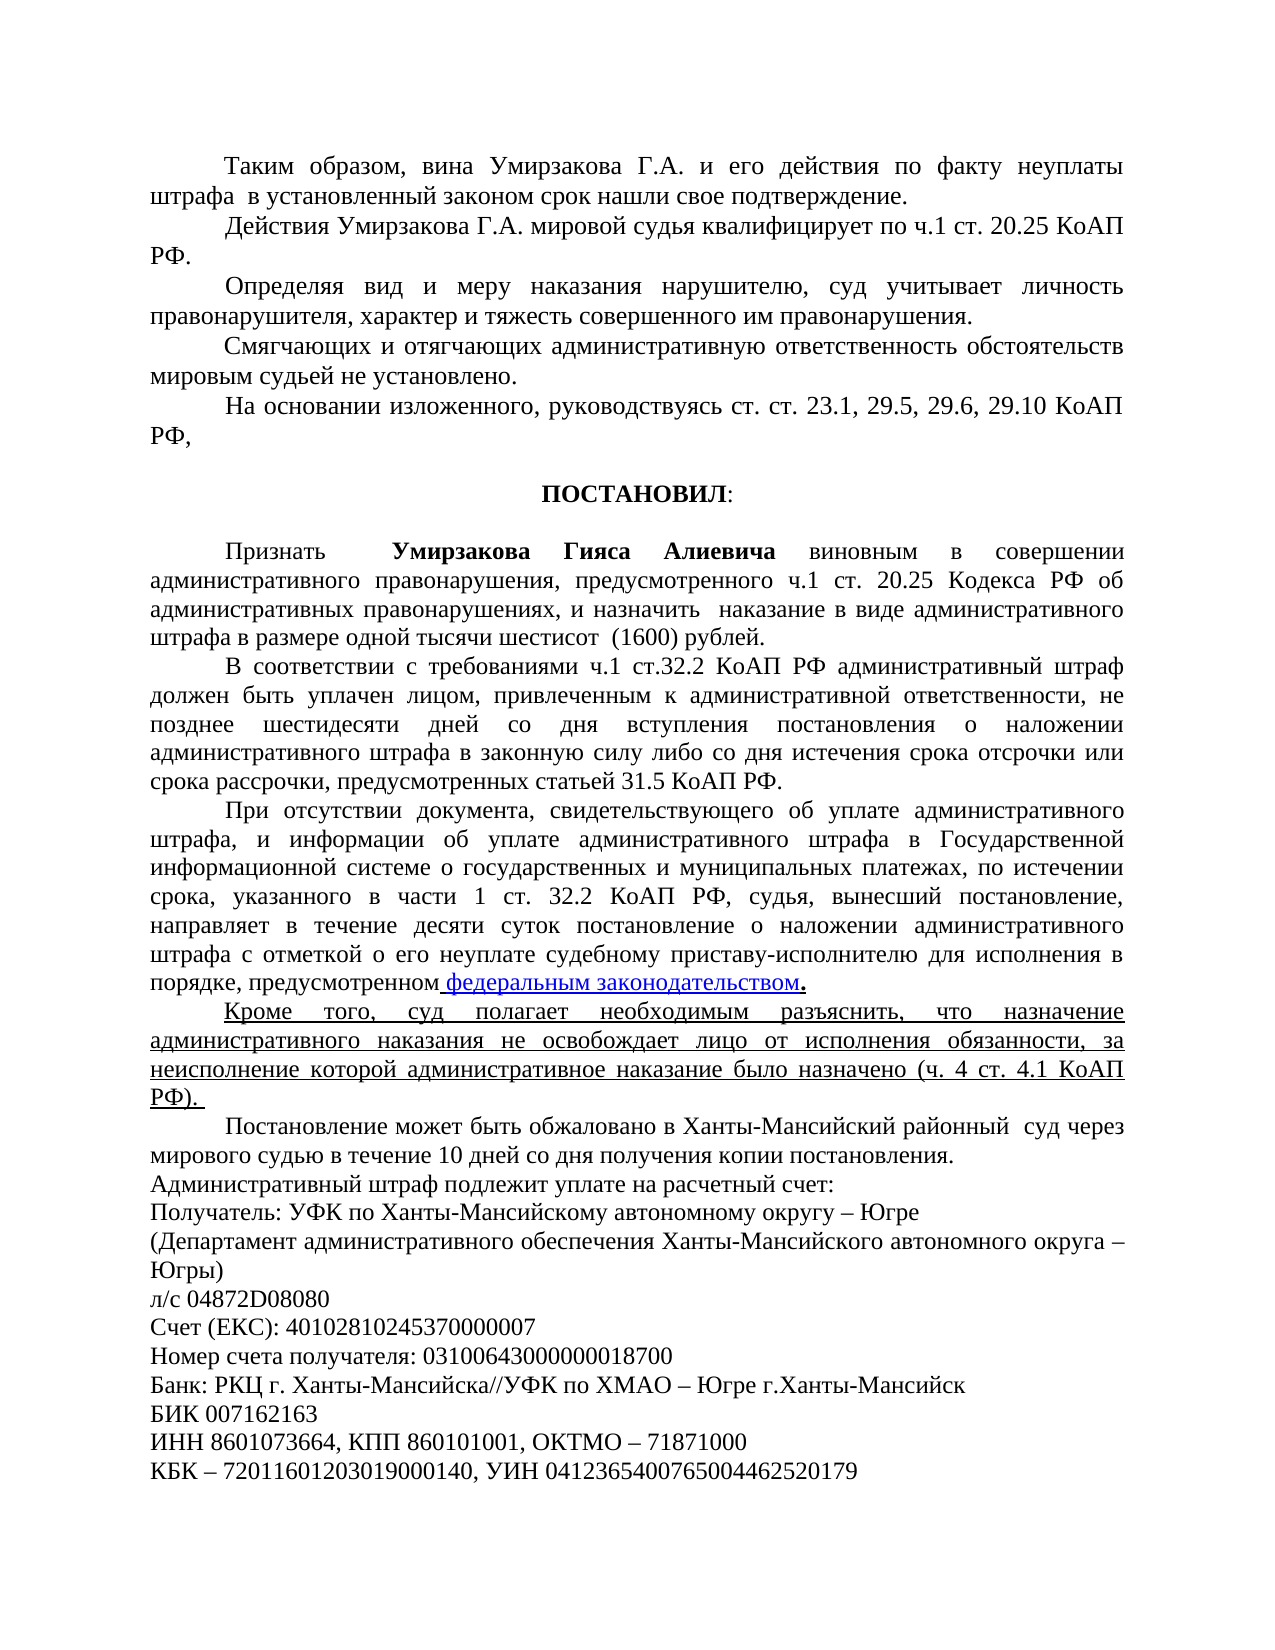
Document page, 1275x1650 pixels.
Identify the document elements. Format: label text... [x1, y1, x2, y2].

text Кроме того, суд полагает необходимым разъяснить, что назначение административного наказания не освобождает лицо от исполнения обязанности, за неисполнение которой административное наказание было назначено (ч. 4 ст. 4.1 КоАП РФ). [150, 1051, 1125, 1079]
text Определяя вид и меру наказания нарушителю, суд учитывает личность правонарушителя, характер и тяжесть совершенного им правонарушения. [150, 270, 1125, 330]
text Банк: РКЦ г. Ханты-Мансийска//УФК по ХМАО – Югре г.Ханты-Мансийск [150, 1370, 1125, 1399]
text (Департамент административного обеспечения Ханты-Мансийского автономного округа – Югры) [150, 1226, 1125, 1284]
text БИК 007162163 [150, 1399, 1125, 1427]
text Признать Умирзакова Гияса Алиевича виновным в совершении административного правонарушения, предусмотренного ч.1 ст. 20.25 Кодекса РФ об административных правонарушениях, и назначить наказание в виде административного штрафа в размере одной тысячи шестисот (1600) рублей. [150, 536, 1125, 651]
text При отсутствии документа, свидетельствующего об уплате административного штрафа, и информации об уплате административного штрафа в Государственной информационной системе о государственных и муниципальных платежах, по истечении срока, указанного в части 1 ст. 32.2 КоАП РФ, судья, вынесший постановление, направляет в течение десяти суток постановление о наложении административного штрафа с отметкой о его неуплате судебному приставу-исполнителю для исполнения в порядке, предусмотренном федеральным законодательством. [150, 795, 1125, 996]
text Таким образом, вина Умирзакова Г.А. и его действия по факту неуплаты штрафа в установленный законом срок нашли свое подтверждение. [150, 150, 1125, 210]
text Кроме того, суд полагает необходимым разъяснить, что назначение административного наказания не освобождает лицо от исполнения обязанности, за неисполнение которой административное наказание было назначено (ч. 4 ст. 4.1 КоАП РФ). [150, 996, 1125, 1050]
text ИНН 8601073664, КПП 860101001, ОКТМО – 71871000 [150, 1427, 1125, 1456]
text Кроме того, суд полагает необходимым разъяснить, что назначение административного наказания не освобождает лицо от исполнения обязанности, за неисполнение которой административное наказание было назначено (ч. 4 ст. 4.1 КоАП РФ). [150, 1080, 1125, 1111]
text л/с 04872D08080 [150, 1284, 1125, 1312]
text Действия Умирзакова Г.А. мировой судья квалифицирует по ч.1 ст. 20.25 КоАП РФ. [150, 210, 1125, 270]
text КБК – 72011601203019000140, УИН 0412365400765004462520179 [150, 1456, 1125, 1485]
text В соответствии с требованиями ч.1 ст.32.2 КоАП РФ административный штраф должен быть уплачен лицом, привлеченным к административной ответственности, не позднее шестидесяти дней со дня вступления постановления о наложении административного штрафа в законную силу либо со дня истечения срока отсрочки или срока рассрочки, предусмотренных статьей 31.5 КоАП РФ. [150, 651, 1125, 795]
text Счет (ЕКС): 40102810245370000007 [150, 1312, 1125, 1341]
text Постановление может быть обжаловано в Ханты-Мансийский районный суд через мирового судью в течение 10 дней со дня получения копии постановления. [150, 1111, 1125, 1169]
text Смягчающих и отягчающих административную ответственность обстоятельств мировым судьей не установлено. [150, 330, 1125, 390]
text ПОСТАНОВИЛ: [150, 479, 1125, 507]
text Номер счета получателя: 03100643000000018700 [150, 1341, 1125, 1370]
text Получатель: УФК по Ханты-Мансийскому автономному округу – Югре [150, 1197, 1125, 1226]
text На основании изложенного, руководствуясь ст. ст. 23.1, 29.5, 29.6, 29.10 КоАП РФ, [150, 390, 1125, 450]
text Административный штраф подлежит уплате на расчетный счет: [150, 1169, 1125, 1197]
